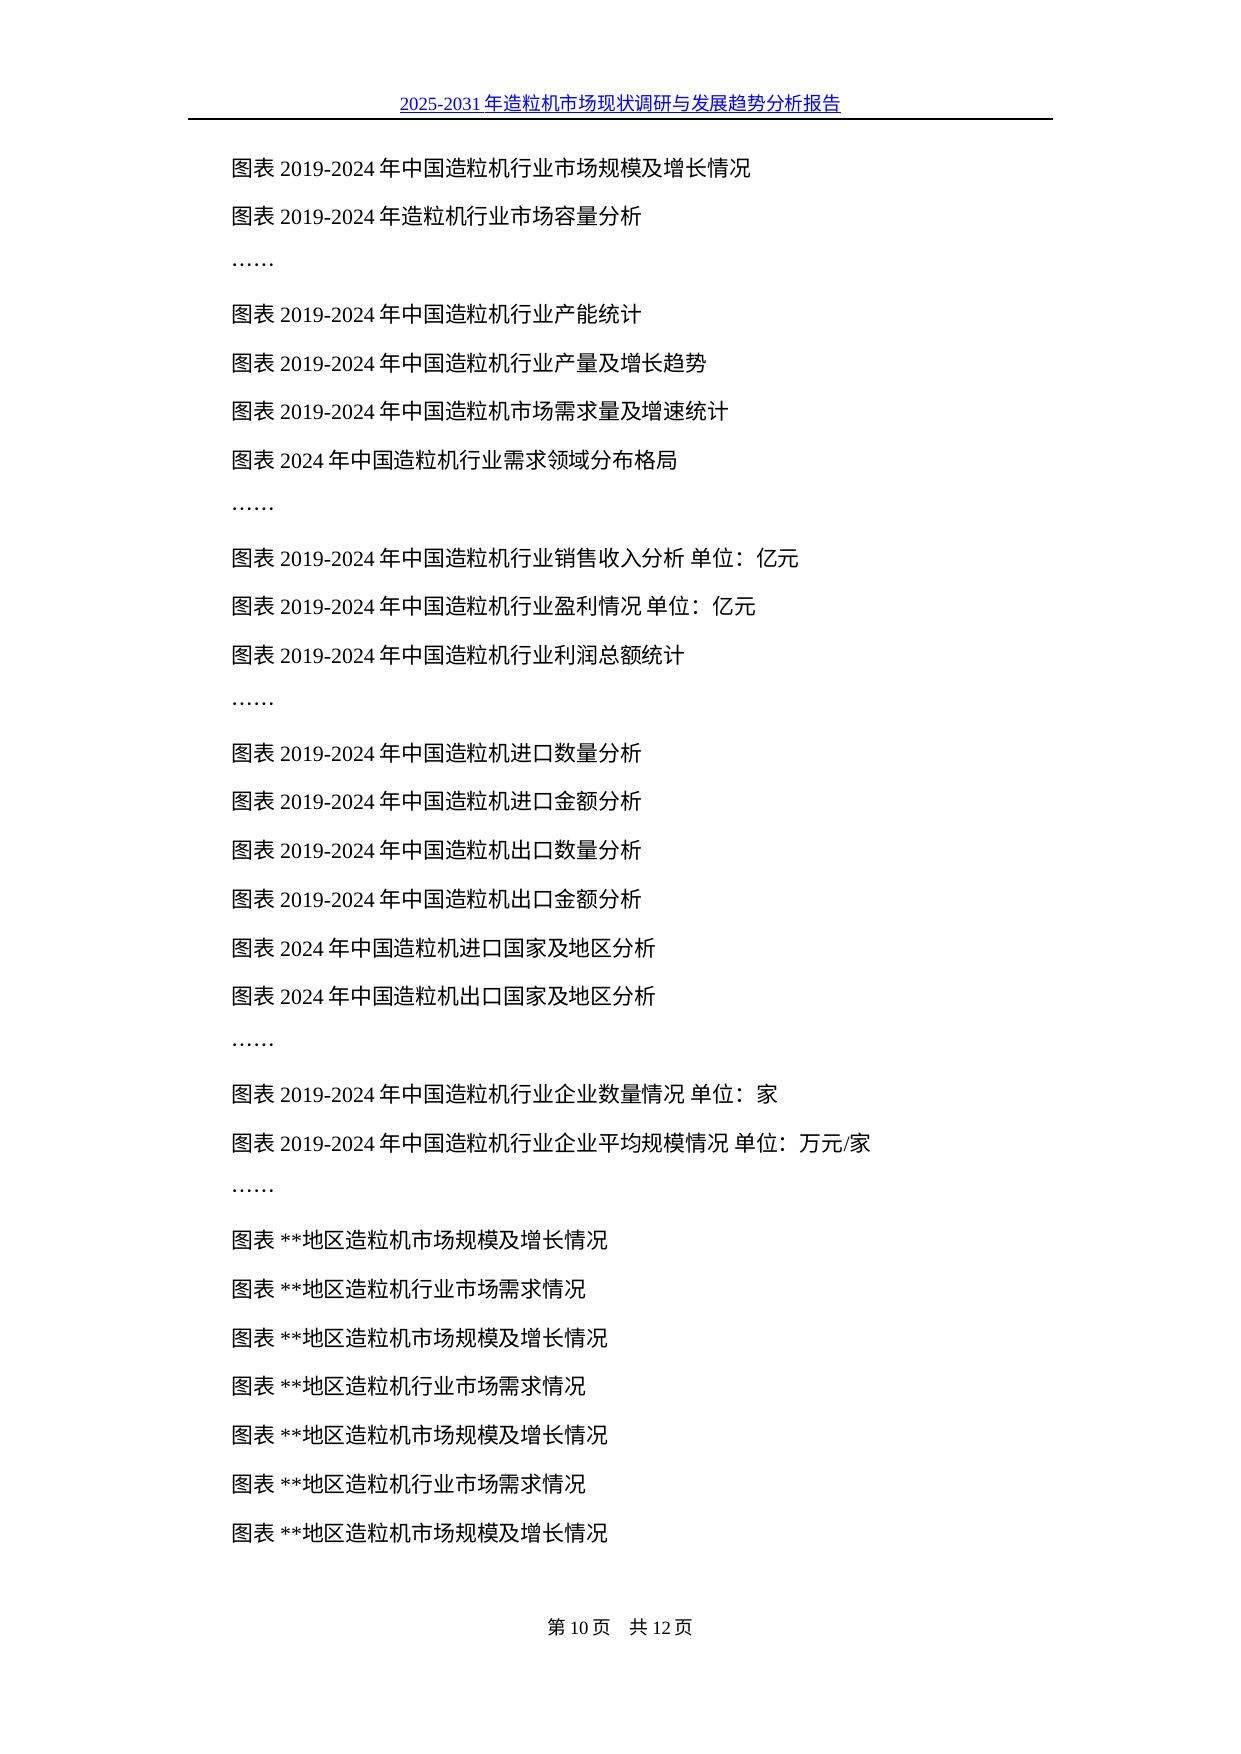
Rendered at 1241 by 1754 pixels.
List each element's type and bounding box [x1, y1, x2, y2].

text [187, 150, 1053, 1548]
